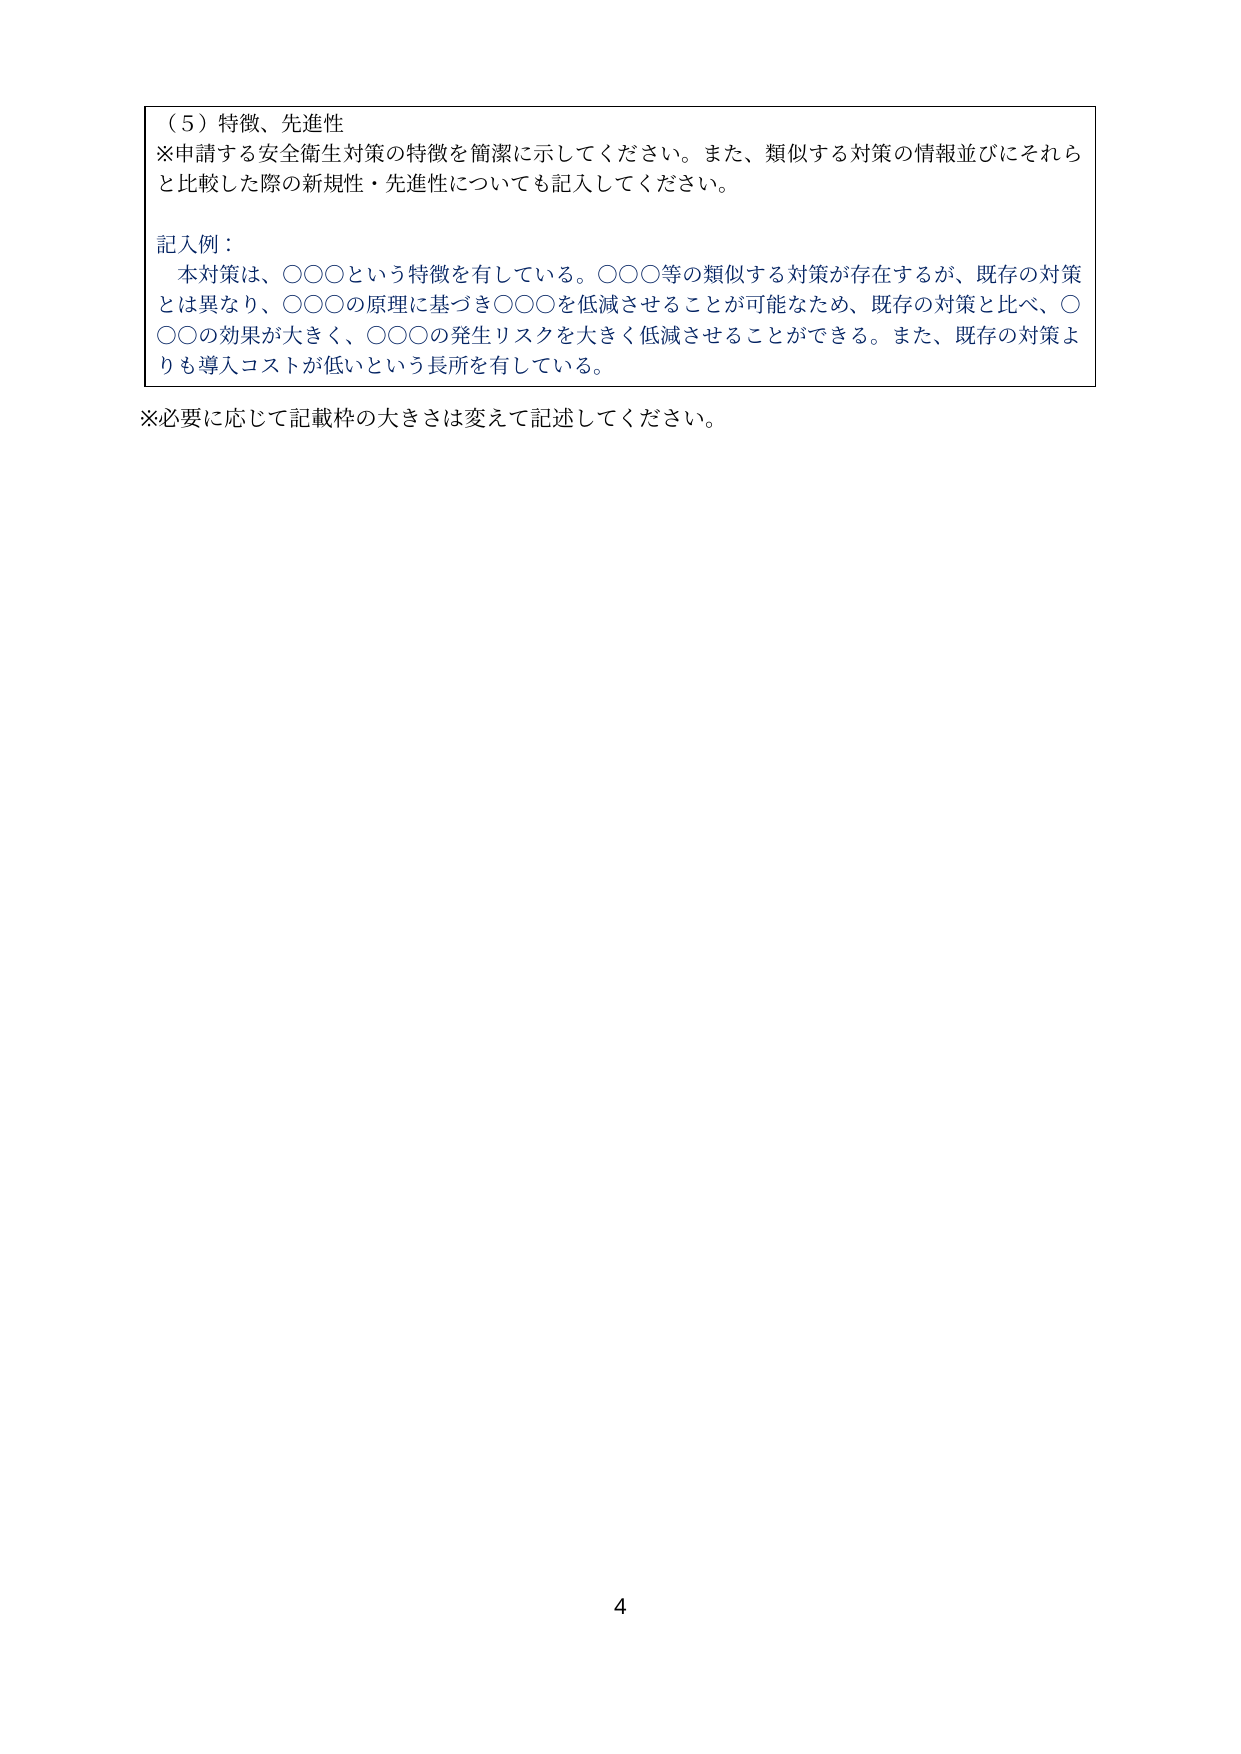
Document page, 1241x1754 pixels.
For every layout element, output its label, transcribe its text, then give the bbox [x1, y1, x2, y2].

text ※必要に応じて記載枠の大きさは変えて記述してください。 [118, 387, 1122, 448]
table_cell （５）特徴、先進性 ※申請する安全衛生対策の特徴を簡潔に示してください。また、類似する対策の情報並びにそれらと比較した際の新規性・先進性についても記入してください。 記入例： 本対策は、○○○という特徴を有している。○○○等の類似する対策が存在するが、既存の対策とは異なり、○○○の原理に基づき○○○を低減させることが可能なため、既存の対策と比べ、○○○の効果が大きく、○○○の発生リスクを大きく低減させることができる。また、既存の対策よりも導入コストが低いという長所を有している。 [146, 107, 1095, 386]
